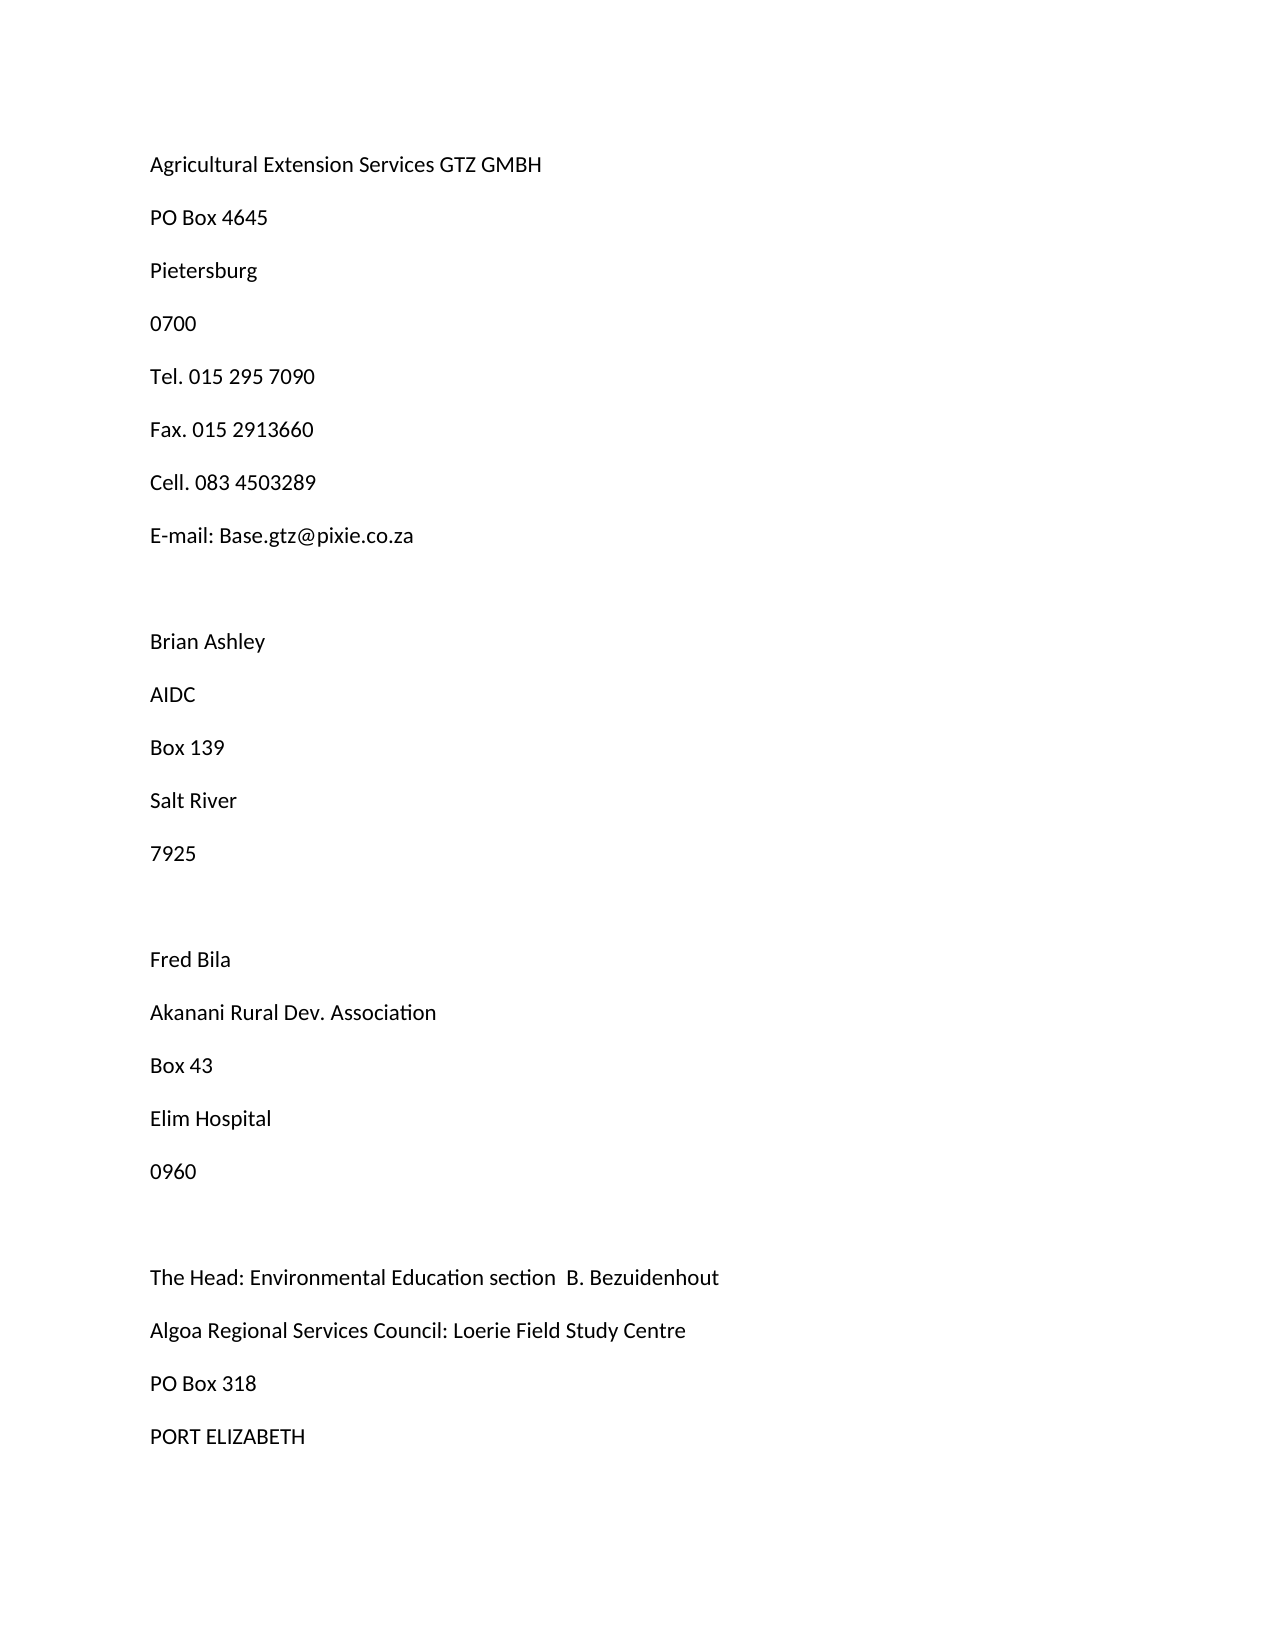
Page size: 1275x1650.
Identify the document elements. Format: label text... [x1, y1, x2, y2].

text PO Box 4645 [150, 203, 1125, 231]
text Algoa Regional Services Council: Loerie Field Study Centre [150, 1316, 1125, 1344]
text 0700 [150, 309, 1125, 337]
text Box 43 [150, 1051, 1125, 1079]
text Cell. 083 4503289 [150, 468, 1125, 496]
text 0960 [150, 1157, 1125, 1185]
text Akanani Rural Dev. Association [150, 998, 1125, 1026]
text E-mail: Base.gtz@pixie.co.za [150, 521, 1125, 549]
text Box 139 [150, 733, 1125, 761]
text The Head: Environmental Education section B. Bezuidenhout [150, 1263, 1125, 1291]
text Tel. 015 295 7090 [150, 362, 1125, 390]
text AIDC [150, 680, 1125, 708]
text PO Box 318 [150, 1369, 1125, 1397]
text Agricultural Extension Services GTZ GMBH [150, 150, 1125, 178]
text Elim Hospital [150, 1104, 1125, 1132]
text Pietersburg [150, 256, 1125, 284]
text 7925 [150, 839, 1125, 867]
text PORT ELIZABETH [150, 1422, 1125, 1451]
text Fred Bila [150, 945, 1125, 973]
text Fax. 015 2913660 [150, 415, 1125, 443]
text Salt River [150, 786, 1125, 814]
text Brian Ashley [150, 627, 1125, 655]
